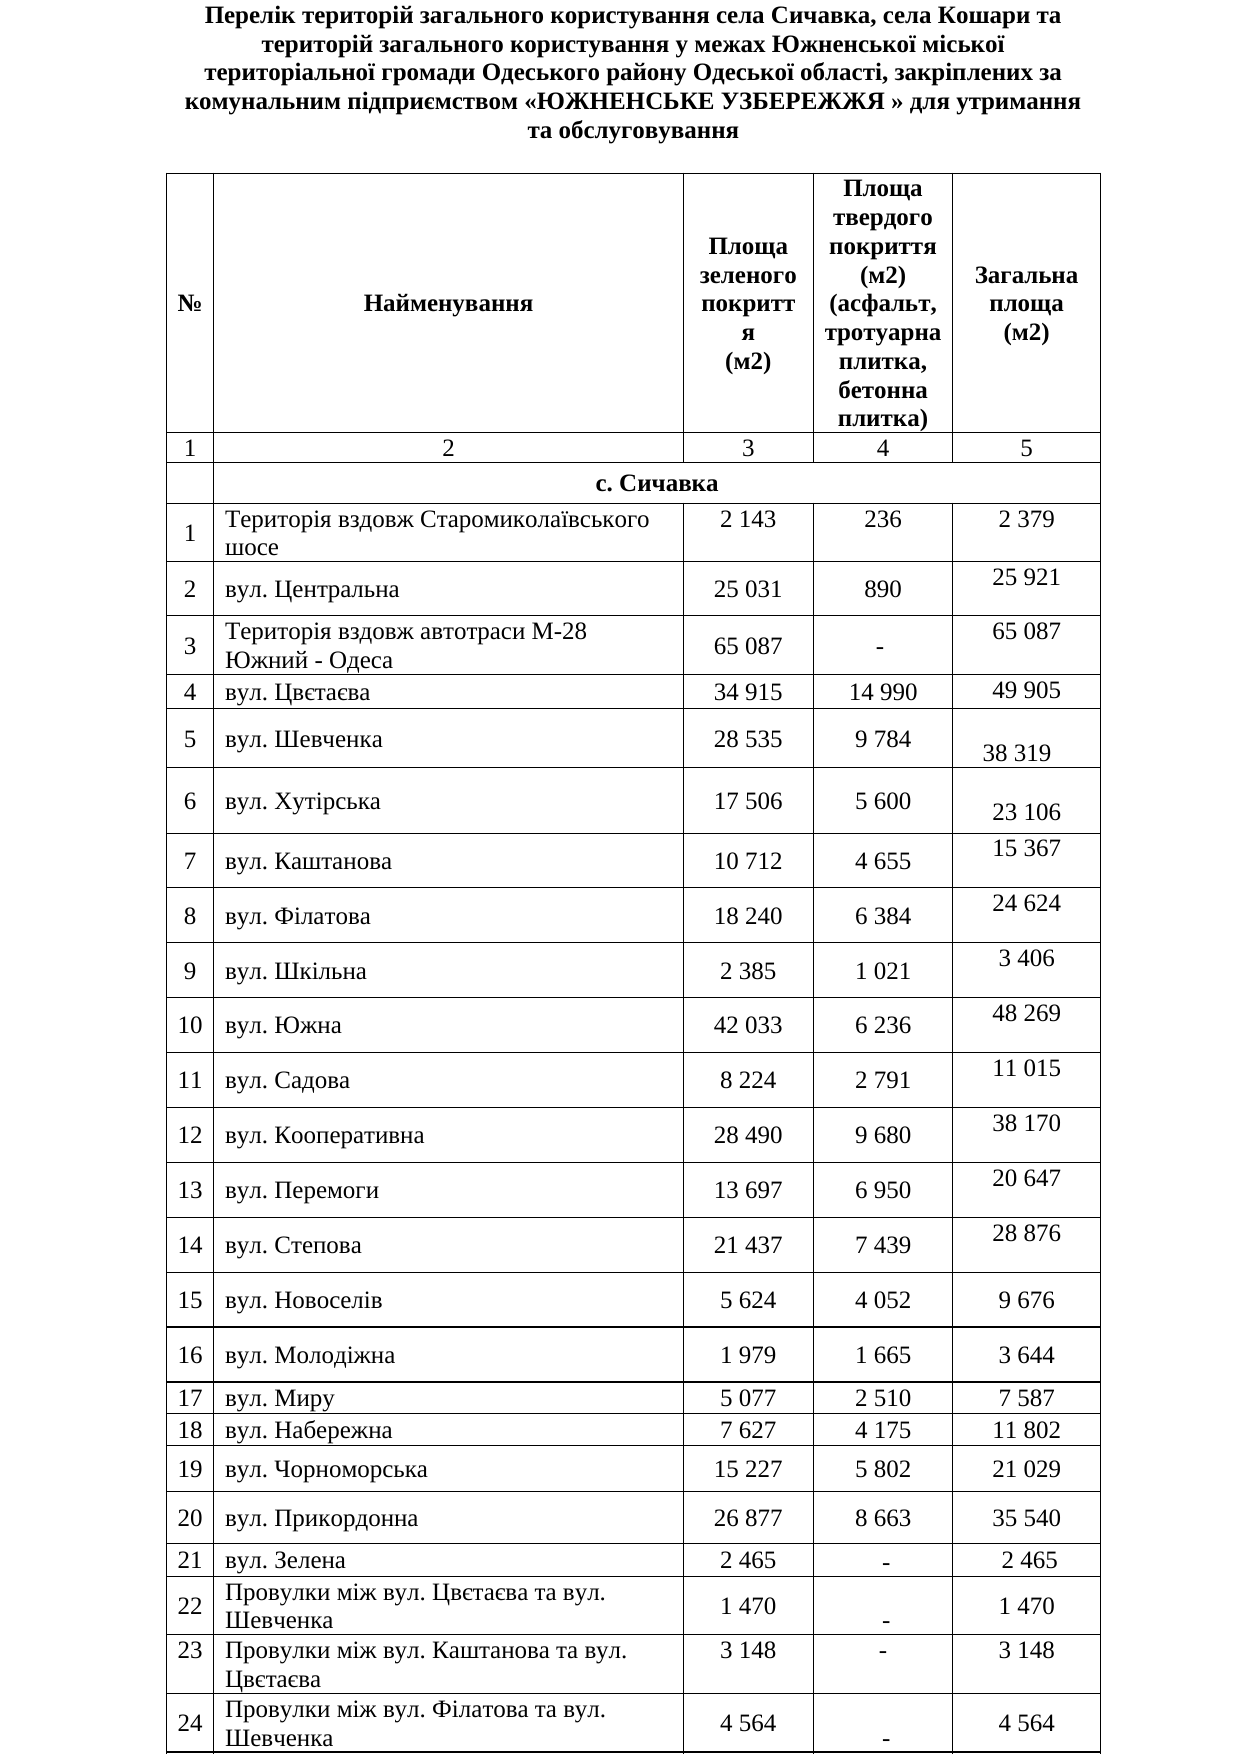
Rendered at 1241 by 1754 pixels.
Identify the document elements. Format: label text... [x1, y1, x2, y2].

table_cell 24 [167, 1694, 213, 1751]
table_cell 3 644 [953, 1328, 1100, 1381]
table_cell 9 676 [953, 1273, 1100, 1326]
table_cell 890 [814, 562, 952, 615]
table_cell 11 [167, 1053, 213, 1107]
table_cell 9 [167, 943, 213, 997]
table_cell 3 148 [953, 1635, 1100, 1693]
table_cell 14 990 [814, 675, 952, 708]
table_cell вул. Степова [214, 1218, 683, 1272]
table_cell 28 490 [684, 1108, 813, 1162]
table_cell 28 535 [684, 709, 813, 767]
table_cell 16 [167, 1328, 213, 1381]
table_cell с. Сичавка [214, 463, 1100, 503]
table_cell вул. Кооперативна [214, 1108, 683, 1162]
table_cell вул. Каштанова [214, 834, 683, 887]
table_cell - [814, 1577, 952, 1634]
table_cell 42 033 [684, 998, 813, 1052]
table_cell 4 564 [684, 1694, 813, 1751]
table_cell 19 [167, 1446, 213, 1491]
table_cell 11 802 [953, 1414, 1100, 1445]
table_cell 13 [167, 1163, 213, 1217]
table_cell 6 950 [814, 1163, 952, 1217]
table_cell 17 [167, 1383, 213, 1413]
table_cell 7 627 [684, 1414, 813, 1445]
table_cell 236 [814, 504, 952, 561]
table_cell 2 [167, 562, 213, 615]
table_cell - [814, 1544, 952, 1576]
table_cell вул. Зелена [214, 1544, 683, 1576]
table_cell вул. Центральна [214, 562, 683, 615]
table_cell [167, 463, 213, 503]
table_cell 20 647 [953, 1163, 1100, 1217]
table_cell вул. Цвєтаєва [214, 675, 683, 708]
table_cell 18 240 [684, 888, 813, 942]
table_cell 22 [167, 1577, 213, 1634]
table_cell 11 015 [953, 1053, 1100, 1107]
table_cell 8 663 [814, 1492, 952, 1543]
table_cell 4 655 [814, 834, 952, 887]
table_cell 49 905 [953, 675, 1100, 708]
table_cell 8 [167, 888, 213, 942]
table_cell 15 [167, 1273, 213, 1326]
table_cell вул. Южна [214, 998, 683, 1052]
table_cell вул. Перемоги [214, 1163, 683, 1217]
table_cell 3 [167, 616, 213, 674]
table_cell 15 227 [684, 1446, 813, 1491]
table_cell 25 031 [684, 562, 813, 615]
table_cell 65 087 [953, 616, 1100, 674]
table_cell 26 877 [684, 1492, 813, 1543]
table_cell 6 [167, 768, 213, 832]
table_header Перелік територій загального користування села Сичавка, села Кошари та територій загального користування у межах Южненської міської територіальної громади Одеського району Одеської області, закріплених за комунальним підприємством «ЮЖНЕНСЬКЕ УЗБЕРЕЖЖЯ » для утримання та обслуговування [166, 0, 1100, 172]
table_cell 2 379 [953, 504, 1100, 561]
table_cell 13 697 [684, 1163, 813, 1217]
table_cell 4 [167, 675, 213, 708]
table_cell Провулки між вул. Філатова та вул. Шевченка [214, 1694, 683, 1751]
table_cell № [167, 174, 213, 432]
table_cell 7 439 [814, 1218, 952, 1272]
table_cell вул. Набережна [214, 1414, 683, 1445]
table_cell - [814, 616, 952, 674]
table_cell 5 600 [814, 768, 952, 832]
table_cell 18 [167, 1414, 213, 1445]
table_cell 2 791 [814, 1053, 952, 1107]
table_cell 2 385 [684, 943, 813, 997]
table_cell Загальна площа (м2) [953, 174, 1100, 432]
table_cell 3 [684, 433, 813, 462]
table_cell Провулки між вул. Цвєтаєва та вул. Шевченка [214, 1577, 683, 1634]
table_cell 7 587 [953, 1383, 1100, 1413]
table_cell 1 470 [953, 1577, 1100, 1634]
table_cell 8 224 [684, 1053, 813, 1107]
table_cell 9 680 [814, 1108, 952, 1162]
table_cell 2 510 [814, 1383, 952, 1413]
table_cell 4 [814, 433, 952, 462]
table_cell 65 087 [684, 616, 813, 674]
table_cell - [814, 1635, 952, 1693]
table_cell 15 367 [953, 834, 1100, 887]
table_cell 4 052 [814, 1273, 952, 1326]
table_cell Найменування [214, 174, 683, 432]
table_cell 24 624 [953, 888, 1100, 942]
table_cell 2 465 [684, 1544, 813, 1576]
table_cell 34 915 [684, 675, 813, 708]
table_cell 10 712 [684, 834, 813, 887]
table_cell 2 [214, 433, 683, 462]
table_cell 21 [167, 1544, 213, 1576]
table_cell Територія вздовж автотраси М-28 Южний - Одеса [214, 616, 683, 674]
table_cell 6 384 [814, 888, 952, 942]
table_cell 17 506 [684, 768, 813, 832]
table_cell вул. Новоселів [214, 1273, 683, 1326]
table_cell - [814, 1694, 952, 1751]
table_cell 4 175 [814, 1414, 952, 1445]
table_cell 2 465 [953, 1544, 1100, 1576]
table_cell 23 106 [953, 768, 1100, 832]
table_cell вул. Шевченка [214, 709, 683, 767]
table_cell 25 921 [953, 562, 1100, 615]
table_cell 5 624 [684, 1273, 813, 1326]
table_cell 21 029 [953, 1446, 1100, 1491]
table_cell 2 143 [684, 504, 813, 561]
table_cell 1 021 [814, 943, 952, 997]
table_cell Провулки між вул. Каштанова та вул. Цвєтаєва [214, 1635, 683, 1693]
table_cell 38 170 [953, 1108, 1100, 1162]
table_cell вул. Молодіжна [214, 1328, 683, 1381]
table_cell 5 [167, 709, 213, 767]
table_cell 3 148 [684, 1635, 813, 1693]
table_cell 48 269 [953, 998, 1100, 1052]
table_cell 5 077 [684, 1383, 813, 1413]
table_cell 20 [167, 1492, 213, 1543]
table_cell вул. Садова [214, 1053, 683, 1107]
table_cell 6 236 [814, 998, 952, 1052]
table_cell 12 [167, 1108, 213, 1162]
table_cell 10 [167, 998, 213, 1052]
table_cell 5 802 [814, 1446, 952, 1491]
table_cell 1 979 [684, 1328, 813, 1381]
table_cell 28 876 [953, 1218, 1100, 1272]
table_cell вул. Хутірська [214, 768, 683, 832]
table_cell 5 [953, 433, 1100, 462]
table_cell 4 564 [953, 1694, 1100, 1751]
table_cell 3 406 [953, 943, 1100, 997]
table_cell вул. Миру [214, 1383, 683, 1413]
table_cell 1 665 [814, 1328, 952, 1381]
table_cell 9 784 [814, 709, 952, 767]
table_cell 35 540 [953, 1492, 1100, 1543]
table_cell вул. Шкільна [214, 943, 683, 997]
table_cell Площа зеленого покриття (м2) [684, 174, 813, 432]
table_cell вул. Чорноморська [214, 1446, 683, 1491]
table_cell 14 [167, 1218, 213, 1272]
table_cell 21 437 [684, 1218, 813, 1272]
table_cell 1 470 [684, 1577, 813, 1634]
table_cell 38 319 [953, 709, 1100, 767]
table_cell 1 [167, 433, 213, 462]
table_cell вул. Прикордонна [214, 1492, 683, 1543]
table_cell вул. Філатова [214, 888, 683, 942]
table_cell 23 [167, 1635, 213, 1693]
table_cell Територія вздовж Старомиколаївського шосе [214, 504, 683, 561]
table_cell 7 [167, 834, 213, 887]
table_cell Площа твердого покриття (м2) (асфальт, тротуарна плитка, бетонна плитка) [814, 174, 952, 432]
table_cell 1 [167, 504, 213, 561]
